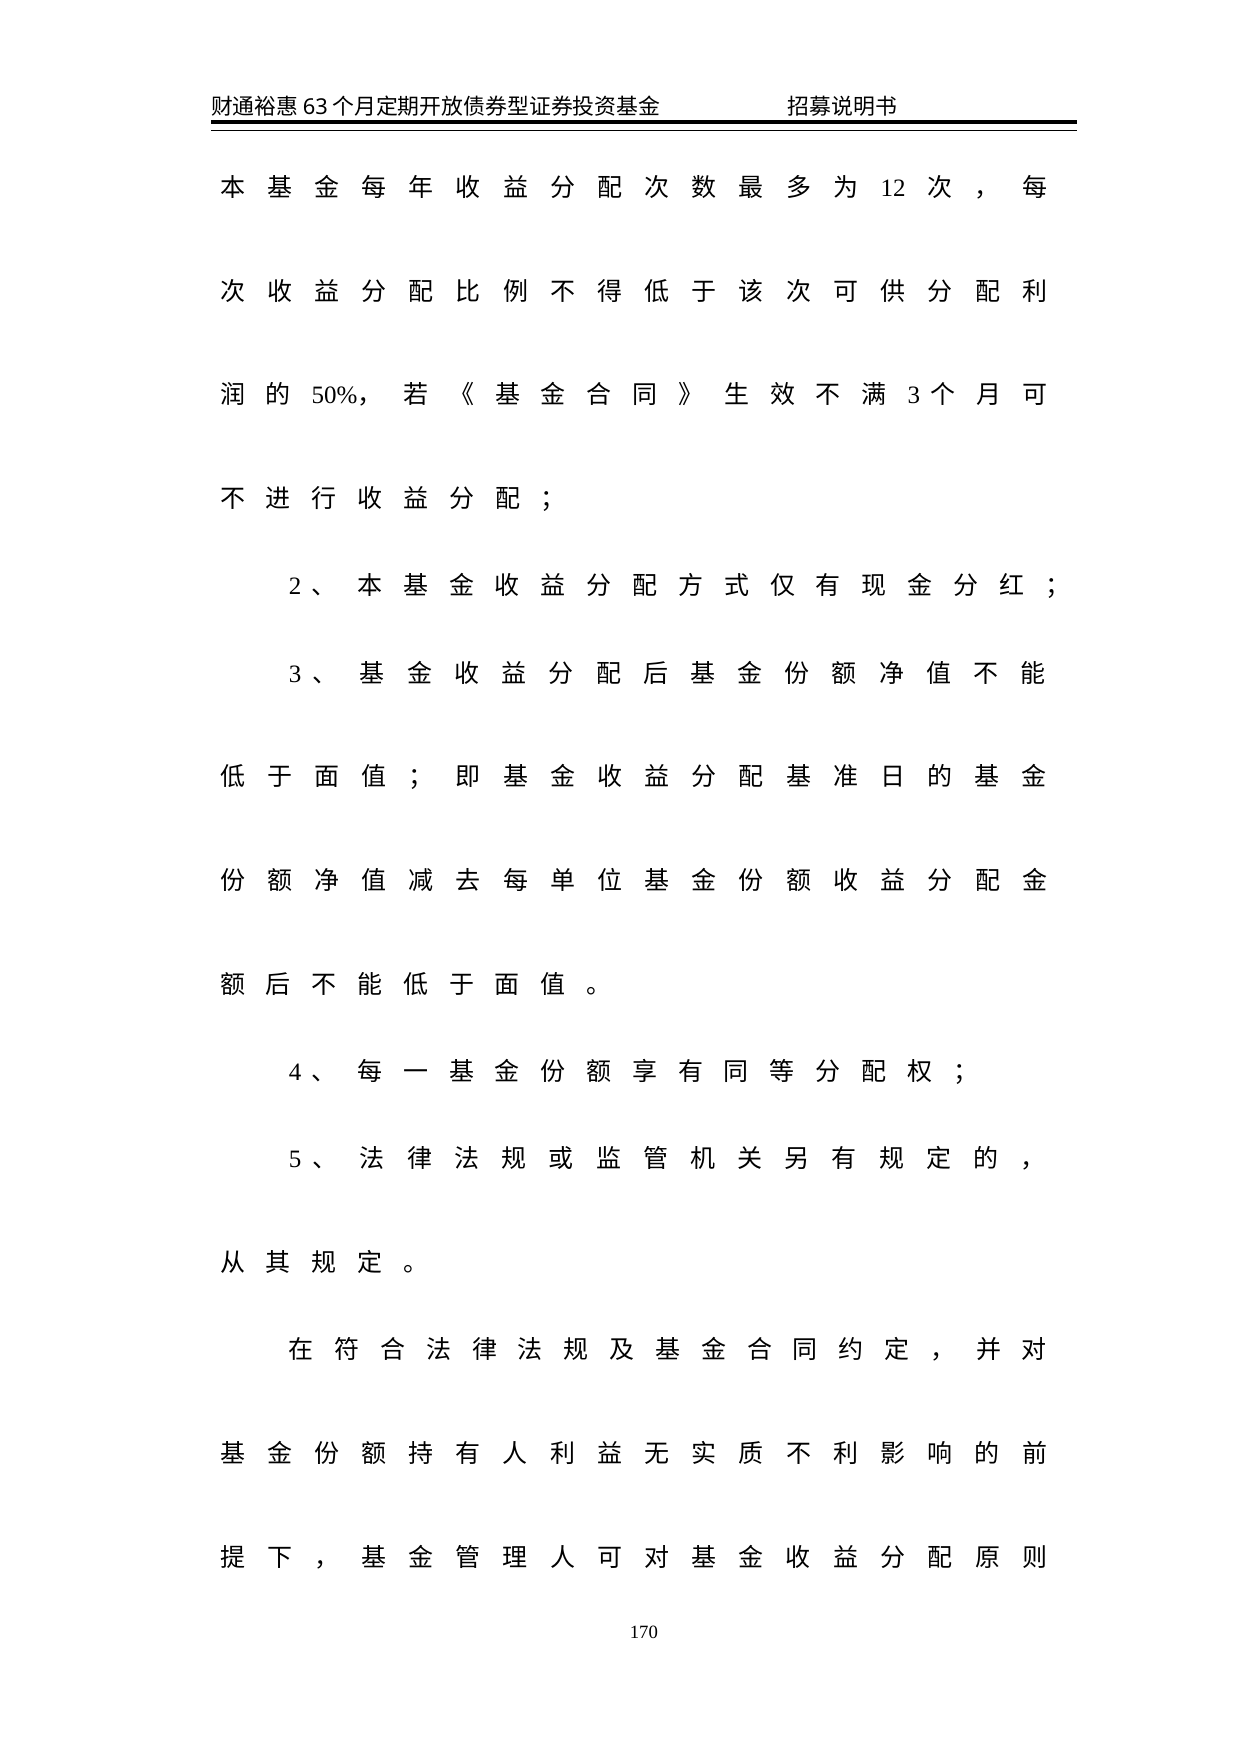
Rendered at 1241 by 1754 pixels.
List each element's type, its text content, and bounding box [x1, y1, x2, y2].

text 4、每一基金份额享有同等分配权； [220, 1035, 1068, 1104]
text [220, 1313, 1068, 1590]
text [220, 151, 1068, 531]
text 5、法律法规或监管机关另有规定的，从其规定。 [220, 1122, 1068, 1295]
text 3、基金收益分配后基金份额净值不能低于面值；即基金收益分配基准日的基金份额净值减去每单位基金份额收益分配金额后不能低于面值。 [220, 637, 1068, 1017]
text 2、本基金收益分配方式仅有现金分红； [220, 549, 1068, 618]
